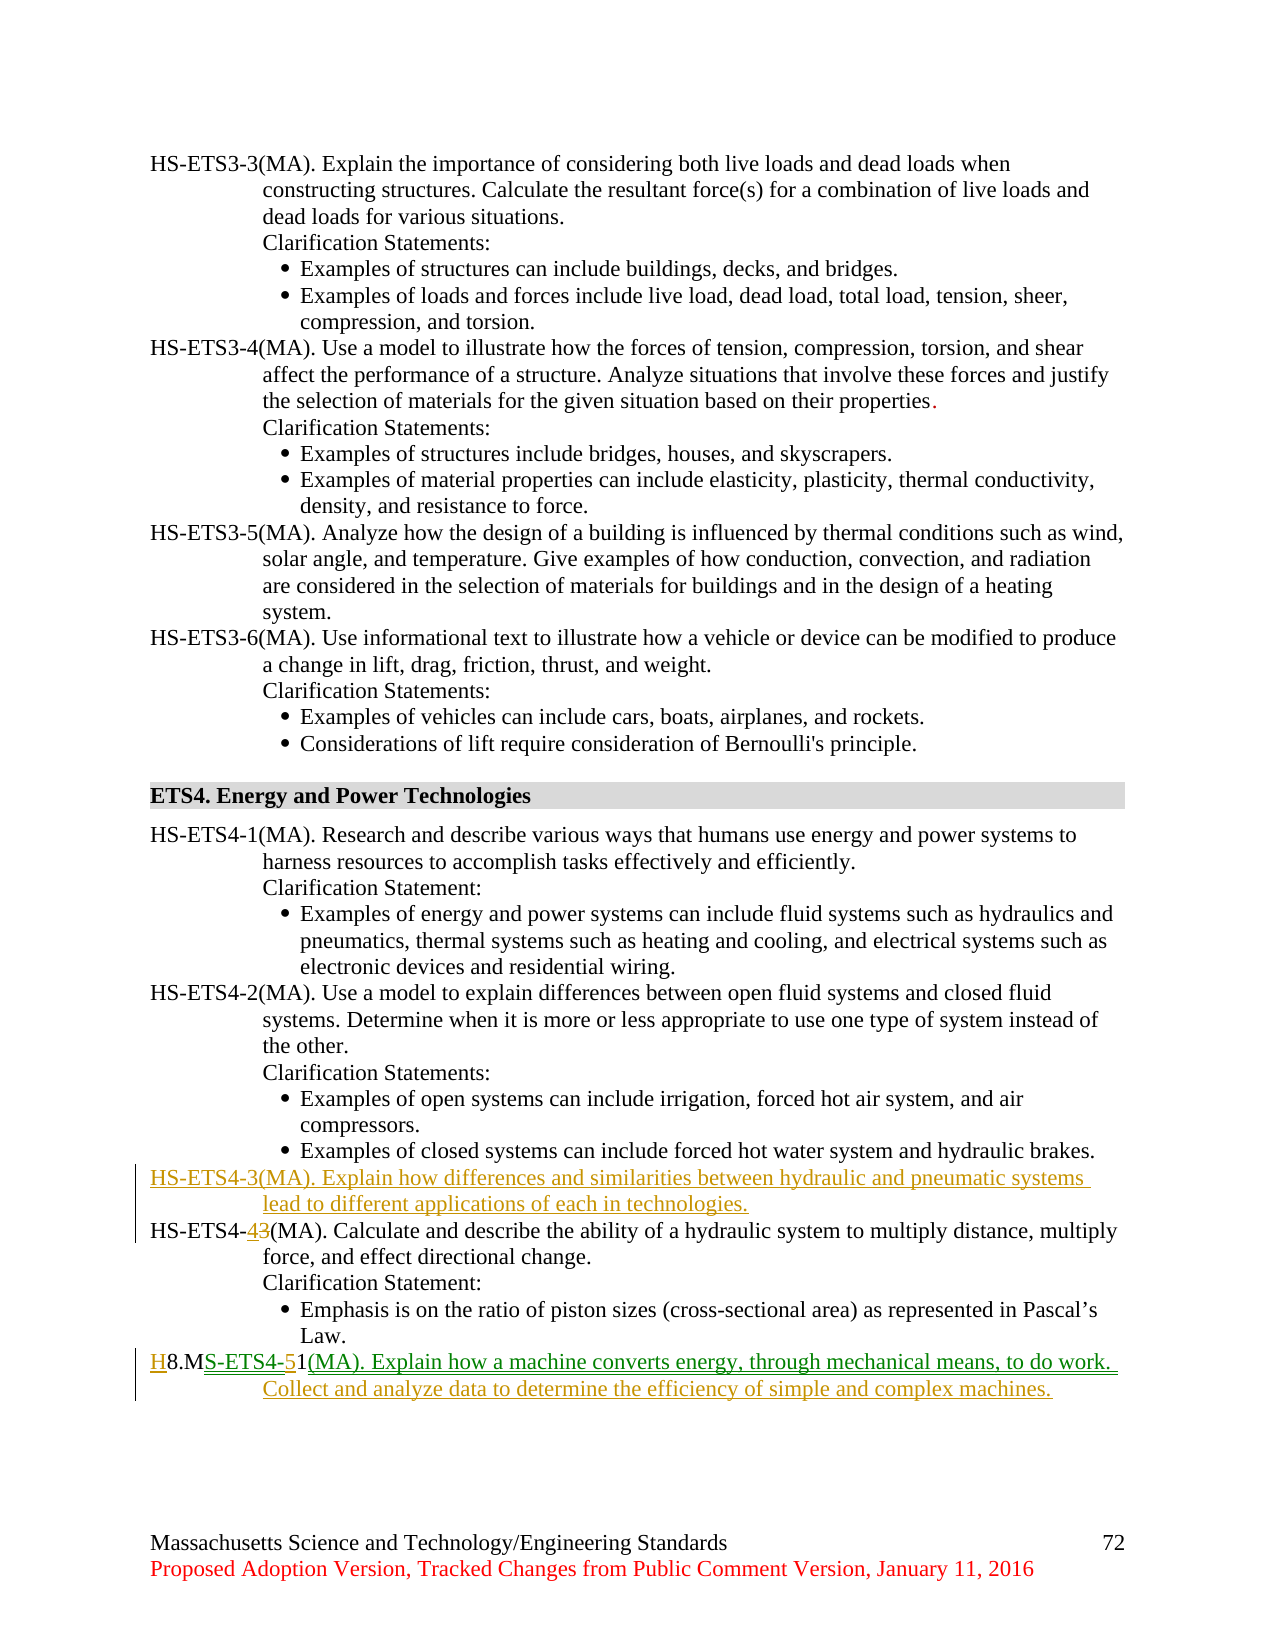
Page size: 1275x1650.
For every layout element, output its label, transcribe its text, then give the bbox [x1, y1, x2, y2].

list Examples of loads and forces include live load, dead load, total load, tension, sheer, compression, and torsion. [281, 282, 1125, 334]
list Examples of closed systems can include forced hot water system and hydraulic brakes. [281, 1138, 1125, 1164]
text Clarification Statements: [187, 229, 1125, 255]
list HS-ETS3-3(MA). Explain the importance of considering both live loads and dead loads when constructing structures. Calculate the resultant force(s) for a combination of live loads and dead loads for various situations. [150, 150, 1125, 229]
list Examples of structures can include buildings, decks, and bridges. [281, 255, 1125, 282]
list Examples of vehicles can include cars, boats, airplanes, and rockets. [281, 703, 1125, 730]
list HS-ETS3-5(MA). Analyze how the design of a building is influenced by thermal conditions such as wind, solar angle, and temperature. Give examples of how conduction, convection, and radiation are considered in the selection of materials for buildings and in the design of a heating system. [150, 519, 1125, 624]
list HS-ETS3-4(MA). Use a model to illustrate how the forces of tension, compression, torsion, and shear affect the performance of a structure. Analyze situations that involve these forces and justify the selection of materials for the given situation based on their properties. [150, 334, 1125, 413]
text Clarification Statement: [187, 1269, 1125, 1296]
text ETS4. Energy and Power Technologies [150, 782, 1125, 809]
list Emphasis is on the ratio of piston sizes (cross-sectional area) as represented in Pascal’s Law. [281, 1296, 1125, 1348]
list Examples of material properties can include elasticity, plasticity, thermal conductivity, density, and resistance to force. [281, 466, 1125, 519]
list Examples of structures include bridges, houses, and skyscrapers. [281, 440, 1125, 466]
text Clarification Statements: [187, 677, 1125, 703]
text Clarification Statement: [187, 874, 1125, 900]
list Examples of energy and power systems can include fluid systems such as hydraulics and pneumatics, thermal systems such as heating and cooling, and electrical systems such as electronic devices and residential wiring. [281, 900, 1125, 979]
text Clarification Statements: [187, 413, 1125, 440]
list Considerations of lift require consideration of Bernoulli's principle. [281, 730, 1125, 756]
list HS-ETS4-2(MA). Use a model to explain differences between open fluid systems and closed fluid systems. Determine when it is more or less appropriate to use one type of system instead of the other. [150, 979, 1125, 1058]
list HS-ETS4-1(MA). Research and describe various ways that humans use energy and power systems to harness resources to accomplish tasks effectively and efficiently. [150, 821, 1125, 874]
list Examples of open systems can include irrigation, forced hot air system, and air compressors. [281, 1085, 1125, 1138]
text HS-ETS4-(MA). Calculate and describe the ability of a hydraulic system to multiply distance, multiply force, and effect directional change. [150, 1217, 1125, 1269]
text HS-ETS3-6(MA). Use informational text to illustrate how a vehicle or device can be modified to produce a change in lift, drag, friction, thrust, and weight. [150, 624, 1125, 677]
text Clarification Statements: [187, 1058, 1125, 1085]
